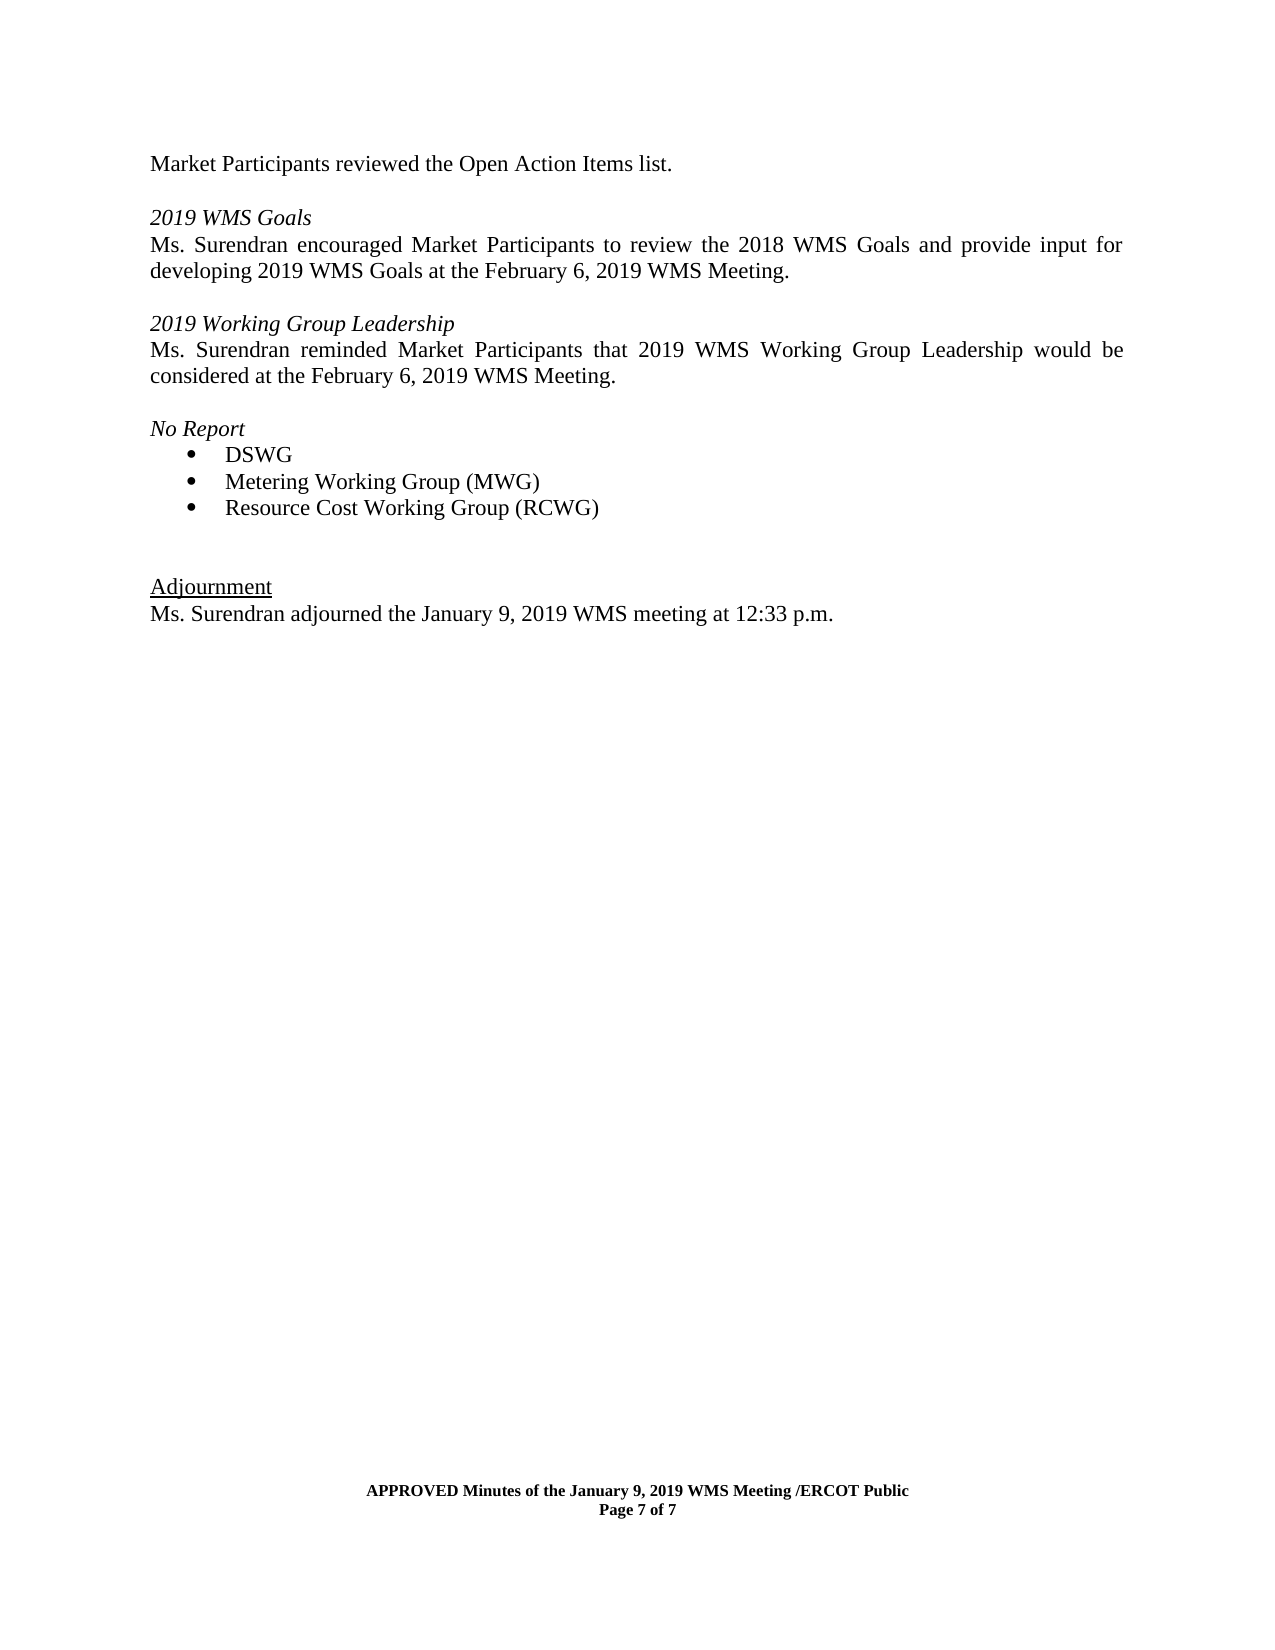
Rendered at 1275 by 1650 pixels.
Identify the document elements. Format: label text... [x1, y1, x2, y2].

list Metering Working Group (MWG) [187, 468, 1125, 494]
text No Report [150, 415, 1125, 442]
text Adjournment [150, 573, 1125, 600]
text Ms. Surendran reminded Market Participants that 2019 WMS Working Group Leadership would be considered at the February 6, 2019 WMS Meeting. [150, 336, 1125, 389]
list DSWG [187, 442, 1125, 468]
text 2019 Working Group Leadership [150, 310, 1125, 336]
text Ms. Surendran encouraged Market Participants to review the 2018 WMS Goals and provide input for developing 2019 WMS Goals at the February 6, 2019 WMS Meeting. [150, 231, 1125, 283]
text Market Participants reviewed the Open Action Items list. [150, 150, 1125, 176]
text 2019 WMS Goals [150, 204, 1125, 231]
list Resource Cost Working Group (RCWG) [187, 494, 1125, 521]
text Ms. Surendran adjourned the January 9, 2019 WMS meeting at 12:33 p.m. [150, 600, 1125, 626]
